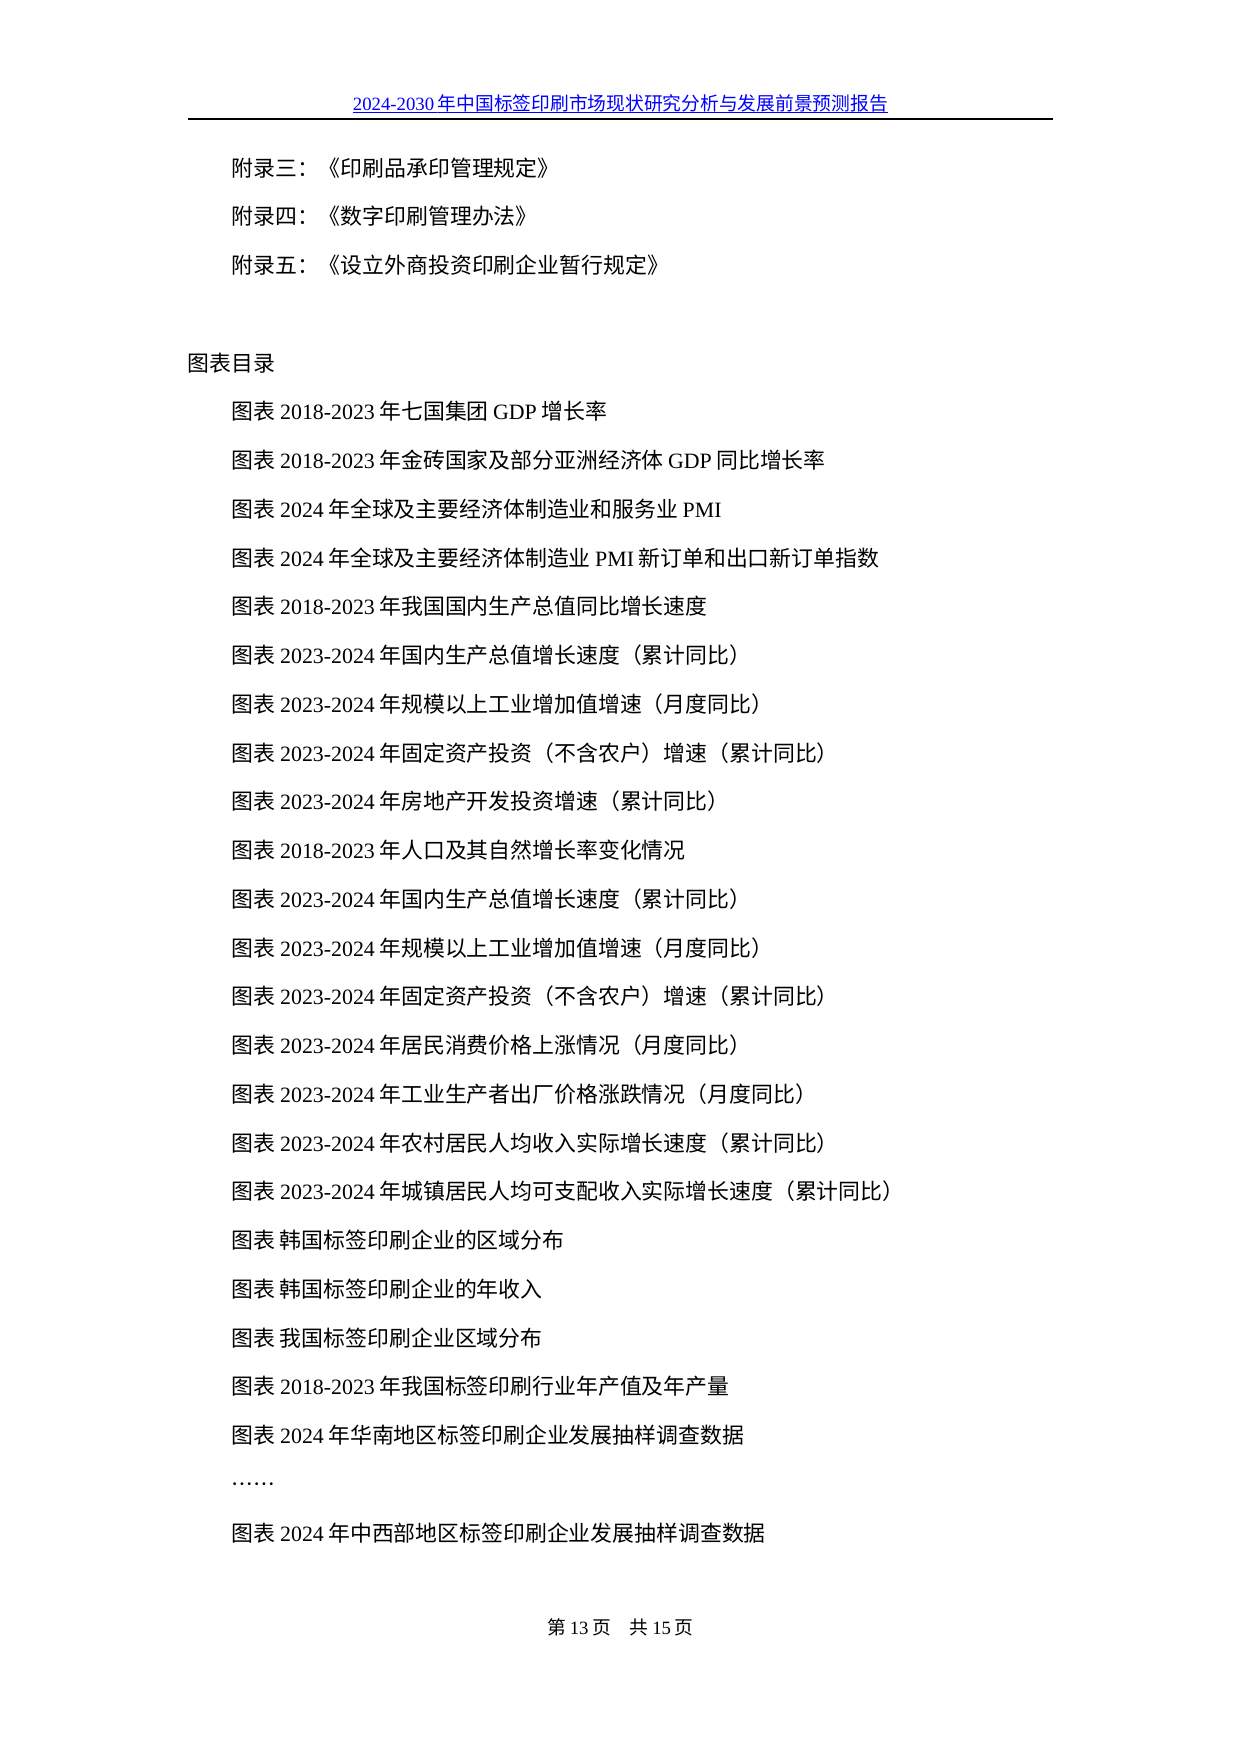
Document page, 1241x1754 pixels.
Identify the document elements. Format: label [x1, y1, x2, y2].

text [187, 150, 1053, 1548]
